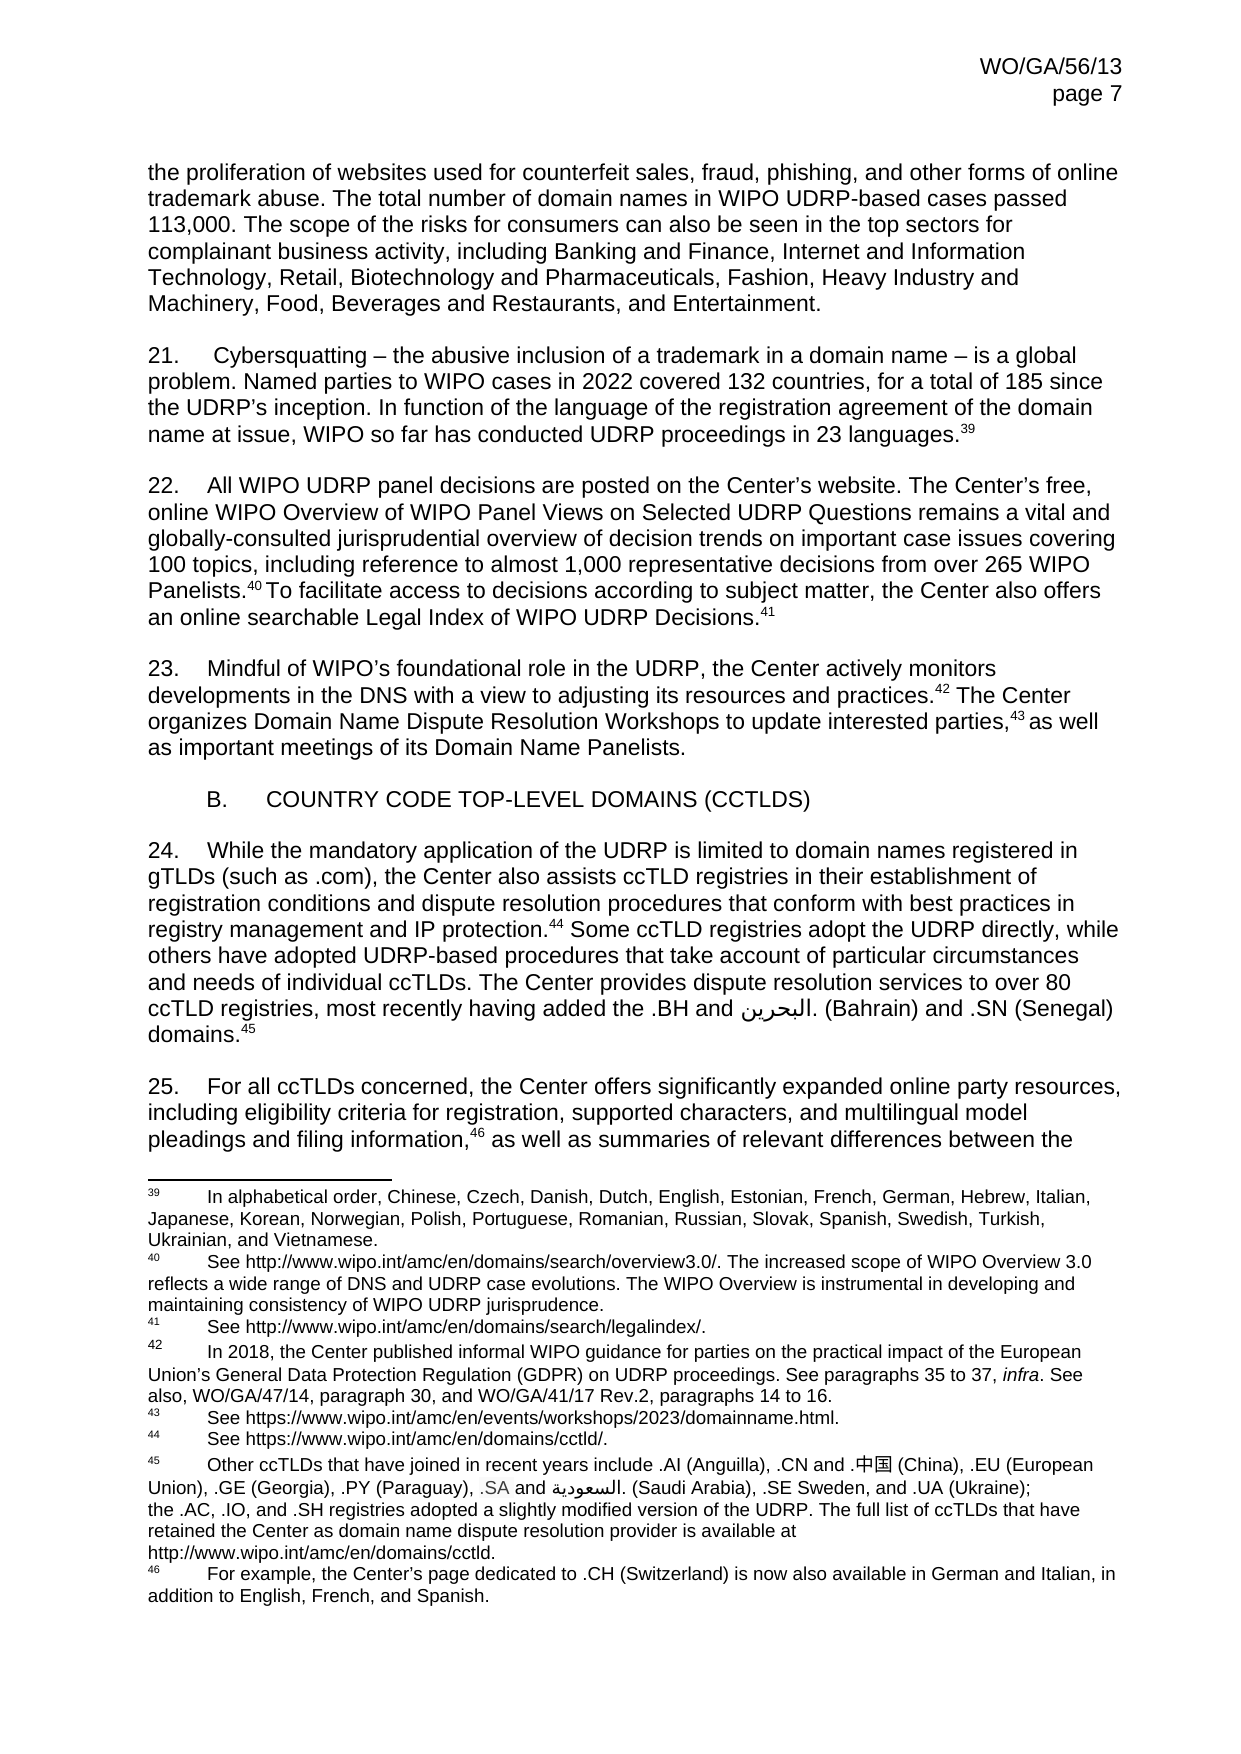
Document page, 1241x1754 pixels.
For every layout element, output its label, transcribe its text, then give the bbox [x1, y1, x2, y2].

list Mindful of WIPO’s foundational role in the UDRP, the Center actively monitors developments in the DNS with a view to adjusting its resources and practices. The Center organizes Domain Name Dispute Resolution Workshops to update interested parties, as well as important meetings of its Domain Name Panelists. [148, 655, 1122, 761]
list While the mandatory application of the UDRP is limited to domain names registered in gTLDs (such as .com), the Center also assists ccTLD registries in their establishment of registration conditions and dispute resolution procedures that conform with best practices in registry management and IP protection. Some ccTLD registries adopt the UDRP directly, while others have adopted UDRP-based procedures that take account of particular circumstances and needs of individual ccTLDs. The Center provides dispute resolution services to over 80 ccTLD registries, most recently having added the .BH and البحرين. (Bahrain) and .SN (Senegal) domains. [148, 837, 1122, 1048]
list With a greater number of people spending more time online during and following the COVID-19 pandemic, infringers have been finding an increasingly target-rich environment. Trademark owners stepped up their brand enforcement on the Internet as they further shift to providing their goods and services through online means. Limited in scope to cases of bad faith, the UDRP has proved in higher demand than ever before. Since December 1999, the Center has administered over 63,000 UDRP-based cases. Right holders in 2022 filed a record 5,764 UDRP-based complaints with the Center, as businesses reacted to the proliferation of websites used for counterfeit sales, fraud, phishing, and other forms of online trademark abuse. The total number of domain names in WIPO UDRP-based cases passed 113,000. The scope of the risks for consumers can also be seen in the top sectors for complainant business activity, including Banking and Finance, Internet and Information Technology, Retail, Biotechnology and Pharmaceuticals, Fashion, Heavy Industry and Machinery, Food, Beverages and Restaurants, and Entertainment. [148, 158, 1122, 317]
subtitle B. COUNTRY CODE TOP-LEVEL DOMAINS (CCTLDS) [148, 786, 1122, 812]
list For all ccTLDs concerned, the Center offers significantly expanded online party resources, including eligibility criteria for registration, supported characters, and multilingual model pleadings and filing information, as well as summaries of relevant differences between the respective UDRP-based ccTLD policies and the UDRP. This information is summarized in the Guide to WIPO’s services for country code top-level domain registries. [148, 1073, 1122, 1152]
list All WIPO UDRP panel decisions are posted on the Center’s website. The Center’s free, online WIPO Overview of WIPO Panel Views on Selected UDRP Questions remains a vital and globally-consulted jurisprudential overview of decision trends on important case issues covering 100 topics, including reference to almost 1,000 representative decisions from over 265 WIPO Panelists. To facilitate access to decisions according to subject matter, the Center also offers an online searchable Legal Index of WIPO UDRP Decisions. [148, 472, 1122, 630]
list Cybersquatting – the abusive inclusion of a trademark in a domain name – is a global problem. Named parties to WIPO cases in 2022 covered 132 countries, for a total of 185 since the UDRP’s inception. In function of the language of the registration agreement of the domain name at issue, WIPO so far has conducted UDRP proceedings in 23 languages. [148, 342, 1122, 447]
